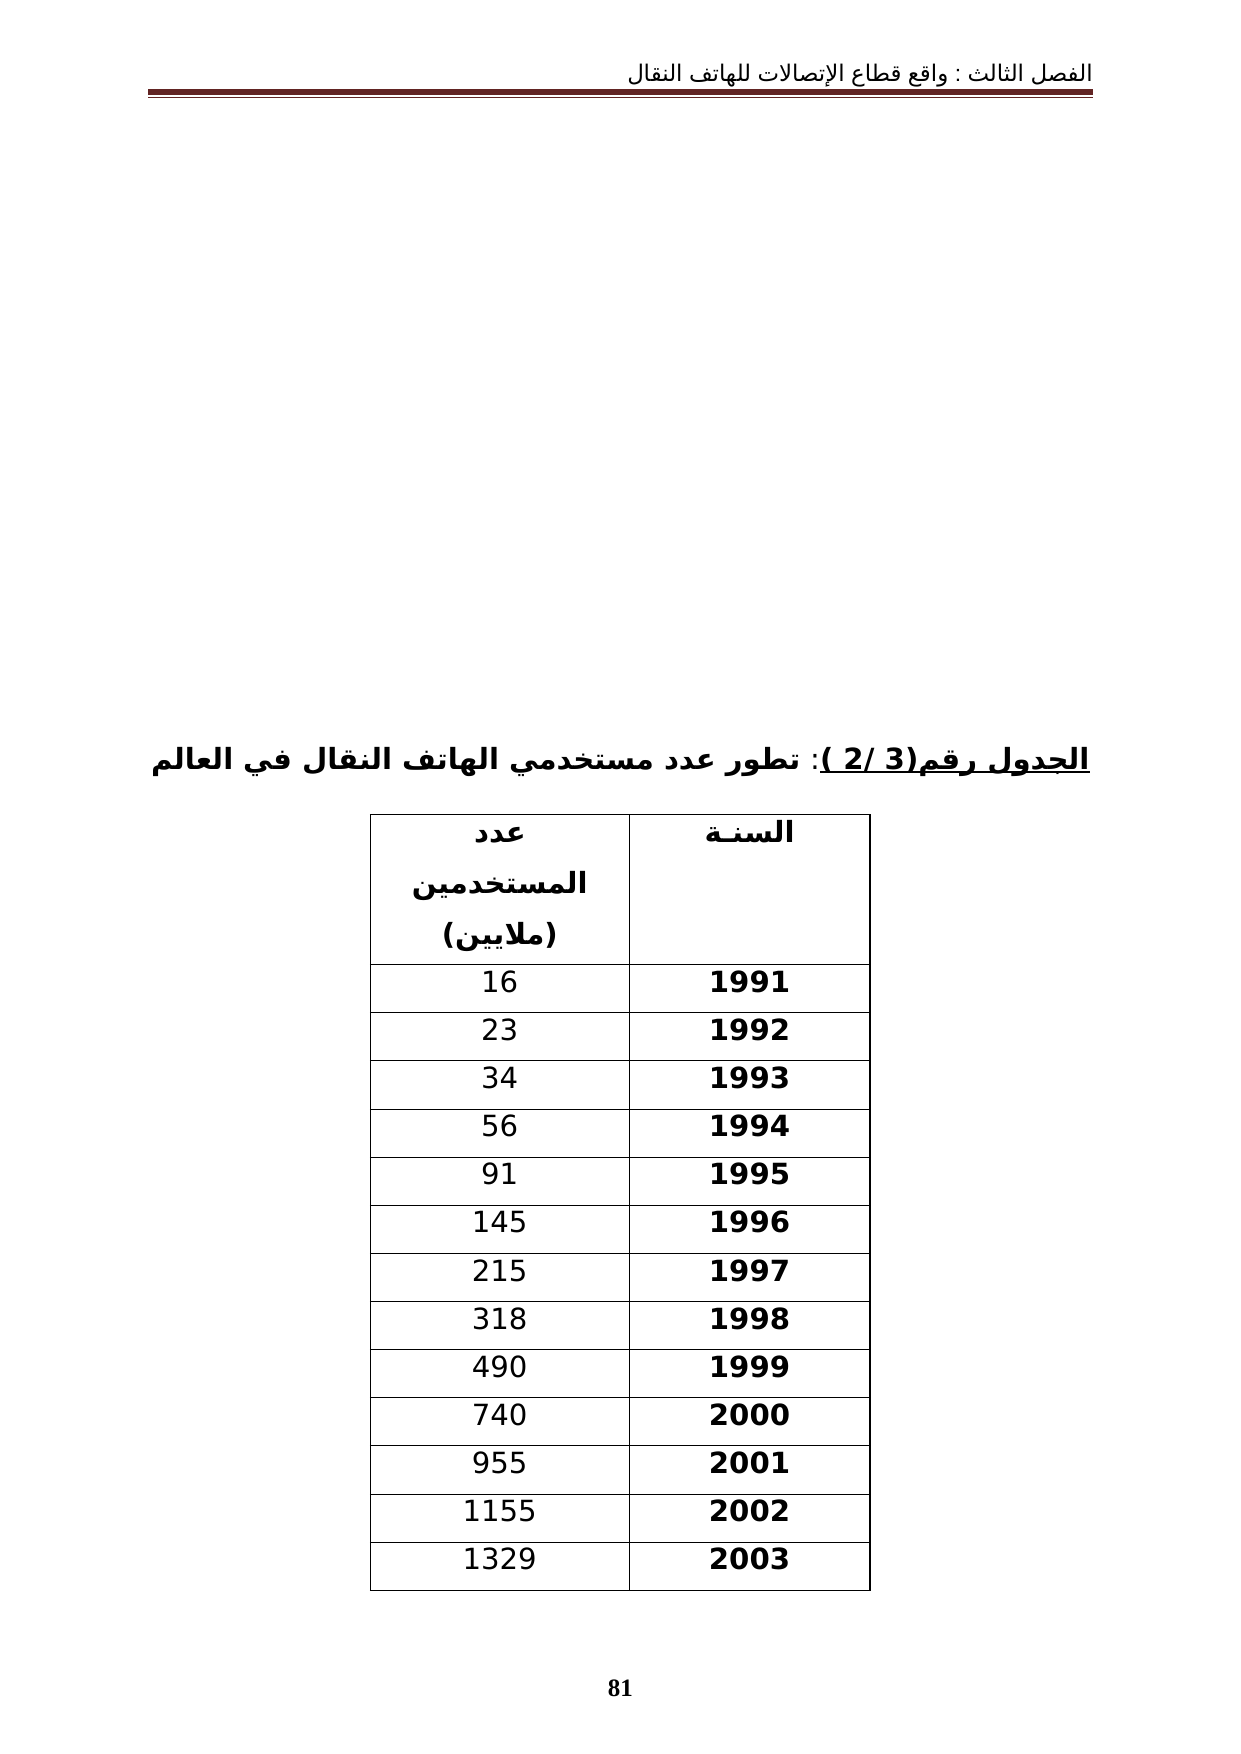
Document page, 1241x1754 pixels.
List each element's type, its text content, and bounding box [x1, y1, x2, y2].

table_cell 1329 [371, 1543, 629, 1590]
table_cell 740 [371, 1398, 629, 1445]
table_cell 16 [371, 965, 629, 1012]
text الجدول رقم(3 /2 ): تطور عدد مستخدمي الهاتف النقال في العالم [148, 742, 1093, 776]
table_cell 56 [371, 1110, 629, 1157]
table_cell 2003 [630, 1543, 869, 1590]
table_cell 145 [371, 1206, 629, 1253]
table_header السنـة [630, 815, 869, 964]
table_cell 1992 [630, 1013, 869, 1060]
table_cell 1995 [630, 1158, 869, 1205]
table_cell 2002 [630, 1495, 869, 1542]
table_cell 23 [371, 1013, 629, 1060]
table_cell 1997 [630, 1254, 869, 1301]
table_cell 91 [371, 1158, 629, 1205]
table_cell 1155 [371, 1495, 629, 1542]
table_cell 1991 [630, 965, 869, 1012]
table_cell 2001 [630, 1446, 869, 1493]
table_cell 2000 [630, 1398, 869, 1445]
table_cell 1998 [630, 1302, 869, 1349]
table_cell 1994 [630, 1110, 869, 1157]
table_cell 215 [371, 1254, 629, 1301]
table_cell 955 [371, 1446, 629, 1493]
table_cell 1996 [630, 1206, 869, 1253]
table_cell 1993 [630, 1061, 869, 1108]
table_cell 34 [371, 1061, 629, 1108]
table_cell 490 [371, 1350, 629, 1397]
table_cell 1999 [630, 1350, 869, 1397]
table_header عدد المستخدمين (ملايين) [371, 815, 629, 964]
table_cell 318 [371, 1302, 629, 1349]
